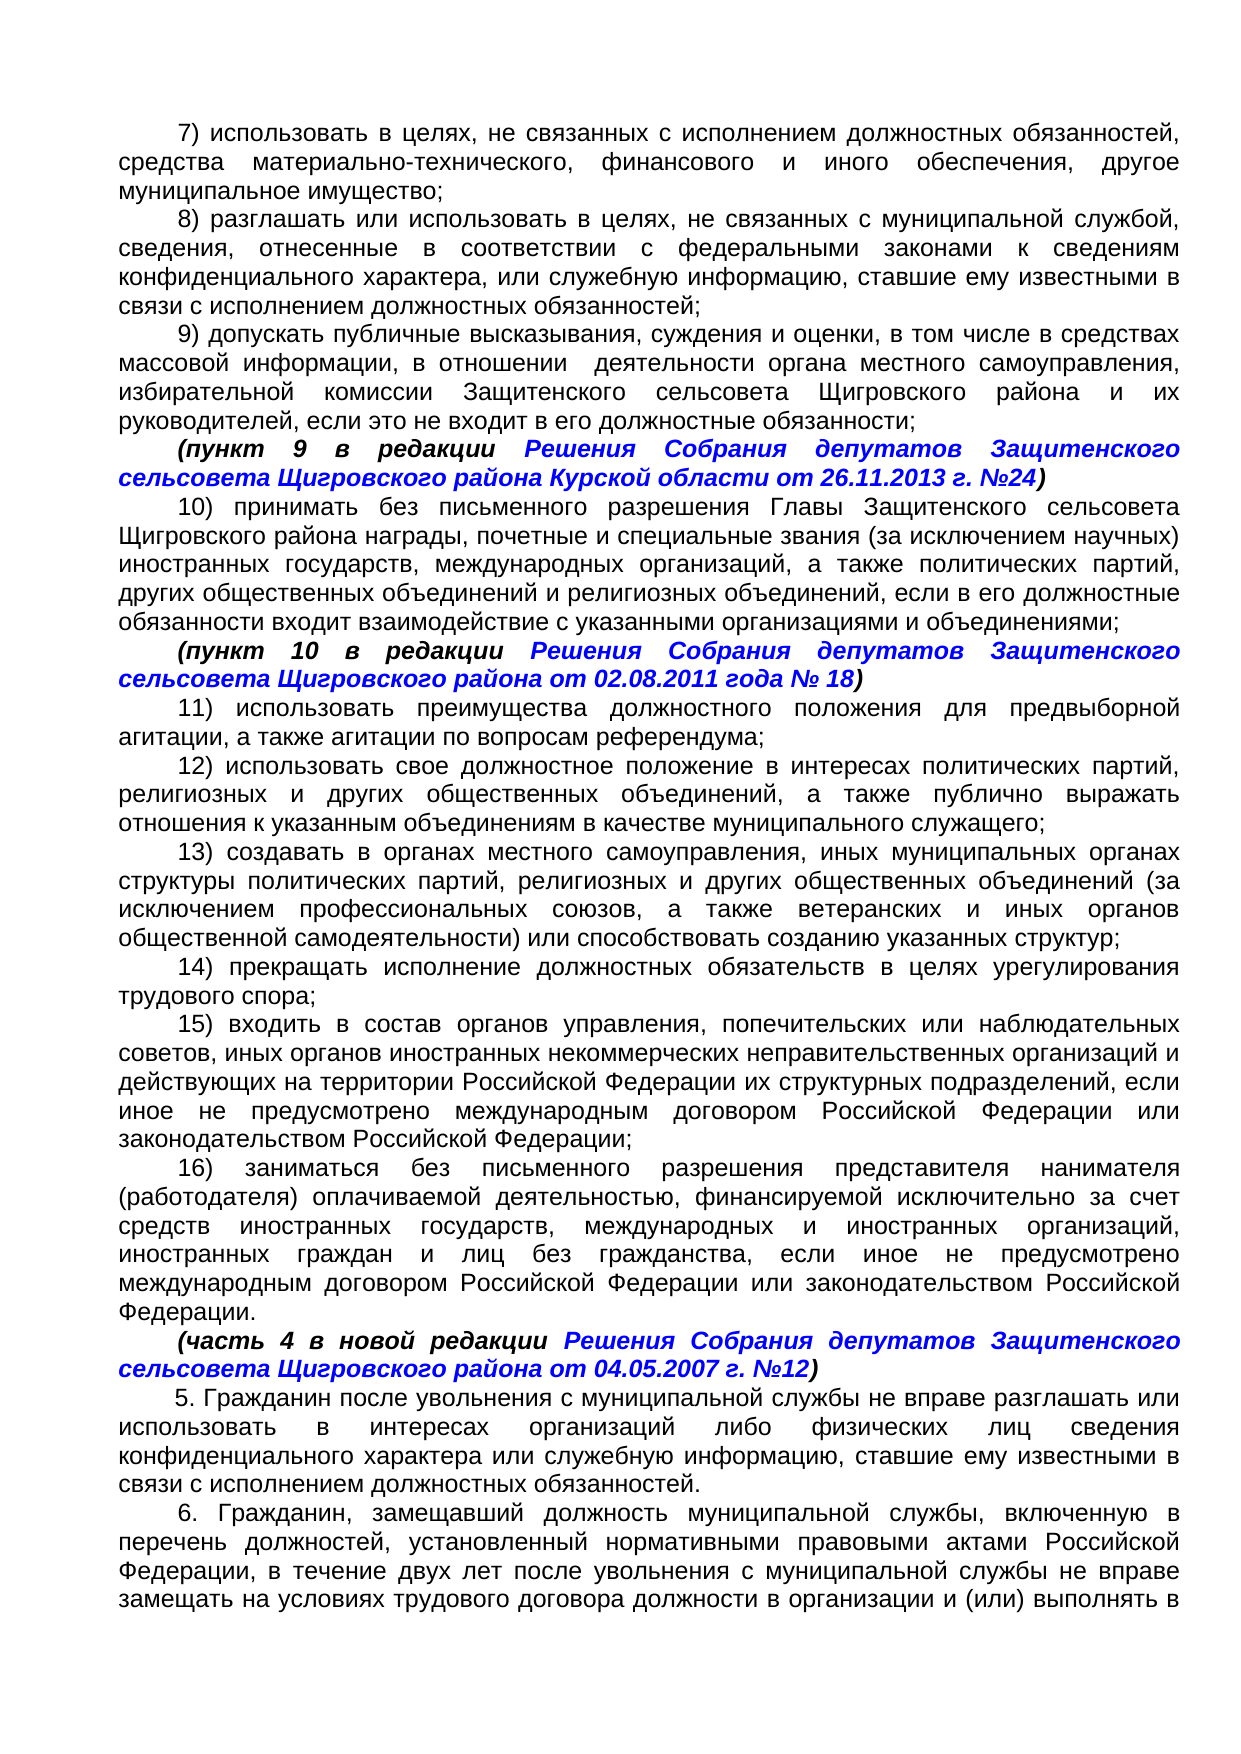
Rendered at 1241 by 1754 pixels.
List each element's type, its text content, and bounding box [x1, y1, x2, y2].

text 13) создавать в органах местного самоуправления, иных муниципальных органах структуры политических партий, религиозных и других общественных объединений (за исключением профессиональных союзов, а также ветеранских и иных органов общественной самодеятельности) или способствовать созданию указанных структур; [118, 837, 1181, 952]
text 15) входить в состав органов управления, попечительских или наблюдательных советов, иных органов иностранных некоммерческих неправительственных организаций и действующих на территории Российской Федерации их структурных подразделений, если иное не предусмотрено международным договором Российской Федерации или законодательством Российской Федерации; [118, 1009, 1181, 1153]
text 16) заниматься без письменного разрешения представителя нанимателя (работодателя) оплачиваемой деятельностью, финансируемой исключительно за счет средств иностранных государств, международных и иностранных организаций, иностранных граждан и лиц без гражданства, если иное не предусмотрено международным договором Российской Федерации или законодательством Российской Федерации. [118, 1153, 1181, 1326]
text 5. Гражданин после увольнения с муниципальной службы не вправе разглашать или использовать в интересах организаций либо физических лиц сведения конфиденциального характера или служебную информацию, ставшие ему известными в связи с исполнением должностных обязанностей. [118, 1383, 1181, 1498]
text (пункт 10 в редакции Решения Собрания депутатов Защитенского сельсовета Щигровского района от 02.08.2011 года № 18) [118, 636, 1181, 693]
text 14) прекращать исполнение должностных обязательств в целях урегулирования трудового спора; [118, 952, 1181, 1009]
text 12) использовать свое должностное положение в интересах политических партий, религиозных и других общественных объединений, а также публично выражать отношения к указанным объединениям в качестве муниципального служащего; [118, 751, 1181, 837]
text (пункт 9 в редакции Решения Собрания депутатов Защитенского сельсовета Щигровского района Курской области от 26.11.2013 г. №24) [118, 434, 1181, 492]
text 8) разглашать или использовать в целях, не связанных с муниципальной службой, сведения, отнесенные в соответствии с федеральными законами к сведениям конфиденциального характера, или служебную информацию, ставшие ему известными в связи с исполнением должностных обязанностей; [118, 204, 1181, 319]
text 9) допускать публичные высказывания, суждения и оценки, в том числе в средствах массовой информации, в отношении деятельности органа местного самоуправления, избирательной комиссии Защитенского сельсовета Щигровского района и их руководителей, если это не входит в его должностные обязанности; [118, 319, 1181, 434]
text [118, 1498, 1181, 1613]
text 11) использовать преимущества должностного положения для предвыборной агитации, а также агитации по вопросам референдума; [118, 693, 1181, 751]
text 7) использовать в целях, не связанных с исполнением должностных обязанностей, средства материально-технического, финансового и иного обеспечения, другое муниципальное имущество; [118, 118, 1181, 204]
text 10) принимать без письменного разрешения Главы Защитенского сельсовета Щигровского района награды, почетные и специальные звания (за исключением научных) иностранных государств, международных организаций, а также политических партий, других общественных объединений и религиозных объединений, если в его должностные обязанности входит взаимодействие с указанными организациями и объединениями; [118, 492, 1181, 636]
text (часть 4 в новой редакции Решения Собрания депутатов Защитенского сельсовета Щигровского района от 04.05.2007 г. №12) [118, 1326, 1181, 1383]
